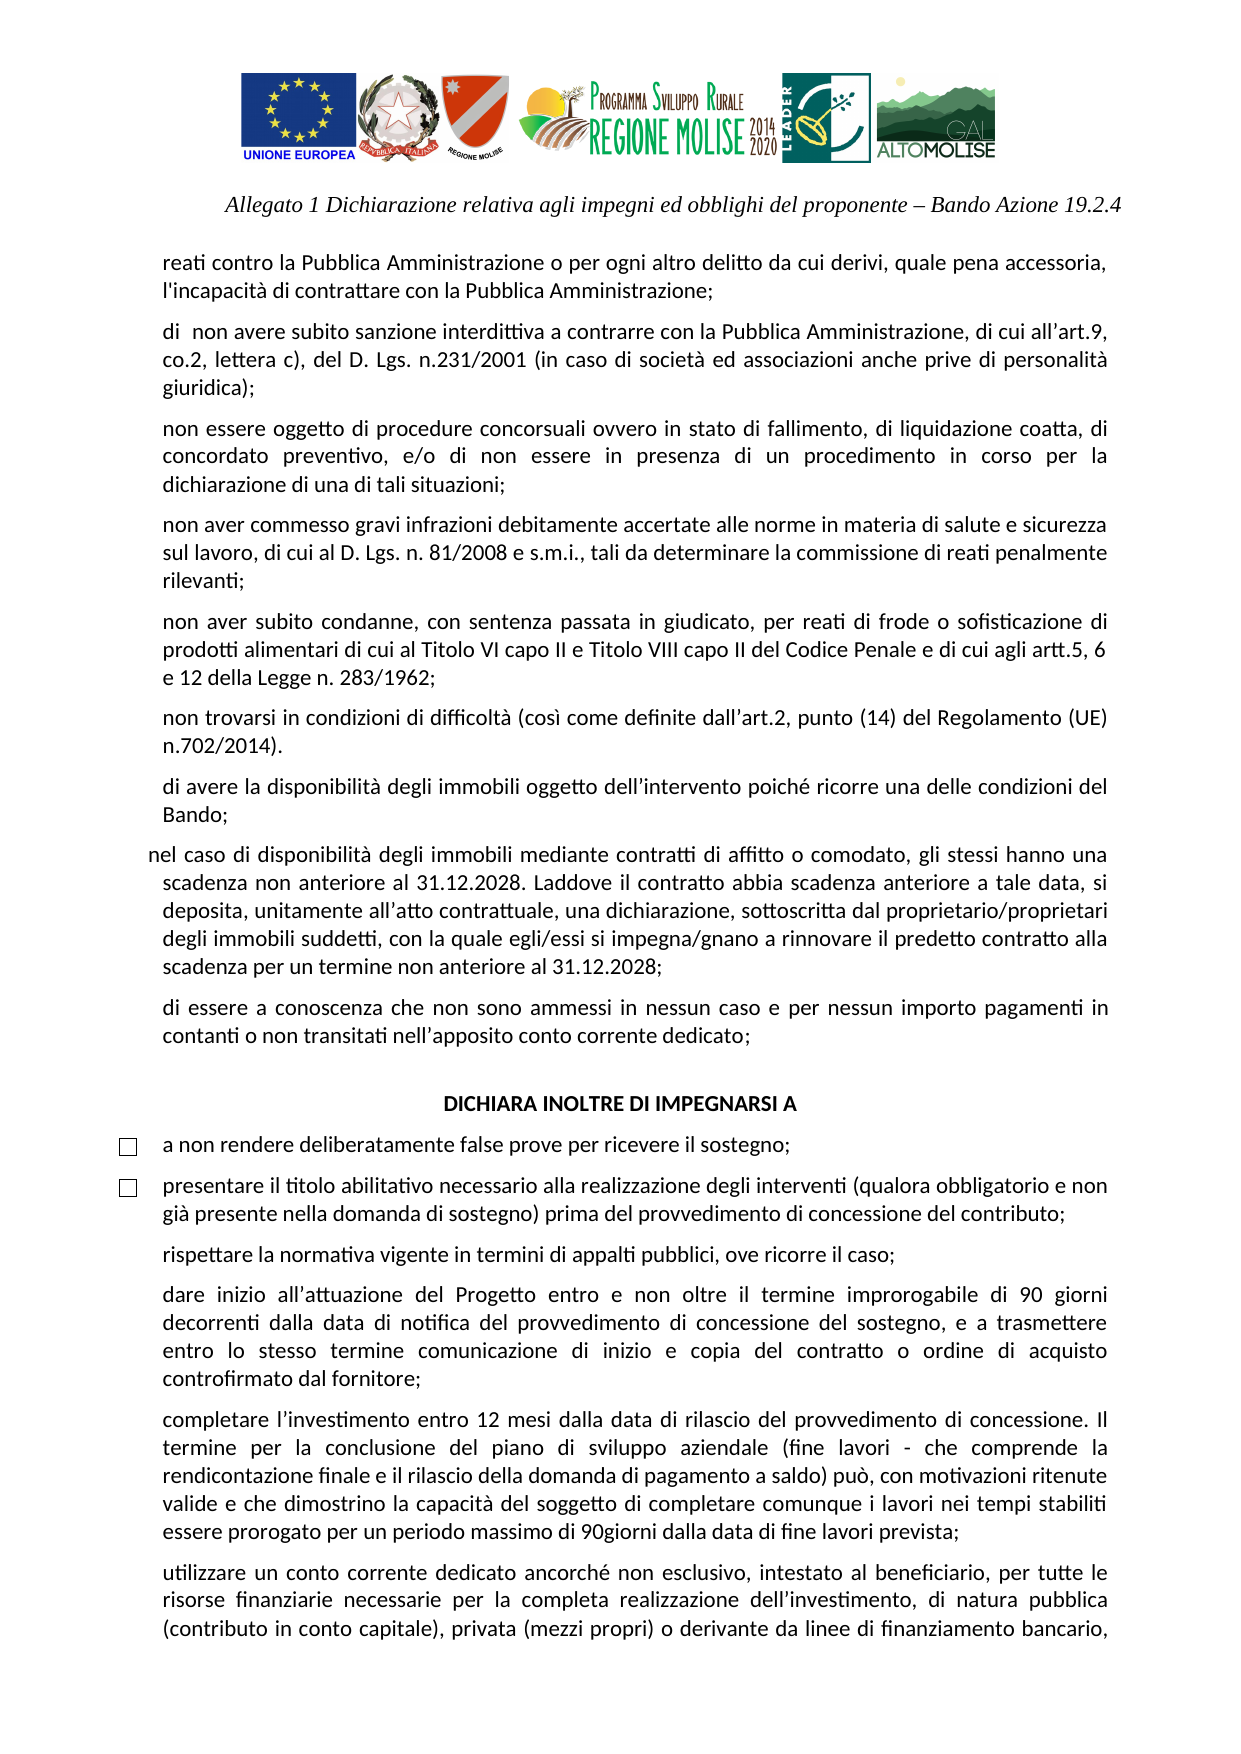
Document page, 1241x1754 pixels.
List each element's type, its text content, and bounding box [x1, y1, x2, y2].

text dare inizio all’attuazione del Progetto entro e non oltre il termine improrogabile di 90 giorni decorrenti dalla data di notifica del provvedimento di concessione del sostegno, e a trasmettere entro lo stesso termine comunicazione di inizio e copia del contratto o ordine di acquisto controfirmato dal fornitore; [118, 1280, 1110, 1392]
text di essere a conoscenza che non sono ammessi in nessun caso e per nessun importo pagamenti in contanti o non transitati nell’apposito conto corrente dedicato; [118, 993, 1110, 1049]
text a non rendere deliberatamente false prove per ricevere il sostegno; [118, 1130, 1122, 1159]
text rispettare la normativa vigente in termini di appalti pubblici, ove ricorre il caso; [118, 1240, 1110, 1268]
picture [241, 73, 999, 163]
text non aver subito condanne, con sentenza passata in giudicato, per reati di frode o sofisticazione di prodotti alimentari di cui al Titolo VI capo II e Titolo VIII capo II del Codice Penale e di cui agli artt.5, 6 e 12 della Legge n. 283/1962; [118, 607, 1110, 691]
text di non avere subito sanzione interdittiva a contrarre con la Pubblica Amministrazione, di cui all’art.9, co.2, lettera c), del D. Lgs. n.231/2001 (in caso di società ed associazioni anche prive di personalità giuridica); [118, 317, 1110, 401]
text presentare il titolo abilitativo necessario alla realizzazione degli interventi (qualora obbligatorio e non già presente nella domanda di sostegno) prima del provvedimento di concessione del contributo; [118, 1171, 1110, 1227]
text nel caso di disponibilità degli immobili mediante contratti di affitto o comodato, gli stessi hanno una scadenza non anteriore al 31.12.2028. Laddove il contratto abbia scadenza anteriore a tale data, si deposita, unitamente all’atto contrattuale, una dichiarazione, sottoscritta dal proprietario/proprietari degli immobili suddetti, con la quale egli/essi si impegna/gnano a rinnovare il predetto contratto alla scadenza per un termine non anteriore al 31.12.2028; [118, 840, 1110, 981]
text completare l’investimento entro 12 mesi dalla data di rilascio del provvedimento di concessione. Il termine per la conclusione del piano di sviluppo aziendale (fine lavori - che comprende la rendicontazione finale e il rilascio della domanda di pagamento a saldo) può, con motivazioni ritenute valide e che dimostrino la capacità del soggetto di completare comunque i lavori nei tempi stabiliti essere prorogato per un periodo massimo di 90giorni dalla data di fine lavori prevista; [118, 1405, 1110, 1545]
text non aver commesso gravi infrazioni debitamente accertate alle norme in materia di salute e sicurezza sul lavoro, di cui al D. Lgs. n. 81/2008 e s.m.i., tali da determinare la commissione di reati penalmente rilevanti; [118, 510, 1110, 594]
text non essere oggetto di procedure concorsuali ovvero in stato di fallimento, di liquidazione coatta, di concordato preventivo, e/o di non essere in presenza di un procedimento in corso per la dichiarazione di una di tali situazioni; [118, 414, 1110, 498]
text non trovarsi in condizioni di difficoltà (così come definite dall’art.2, punto (14) del Regolamento (UE) n.702/2014). [118, 703, 1110, 759]
text di avere la disponibilità degli immobili oggetto dell’intervento poiché ricorre una delle condizioni del Bando; [118, 772, 1110, 828]
text DICHIARA INOLTRE DI IMPEGNARSI A [118, 1089, 1122, 1118]
